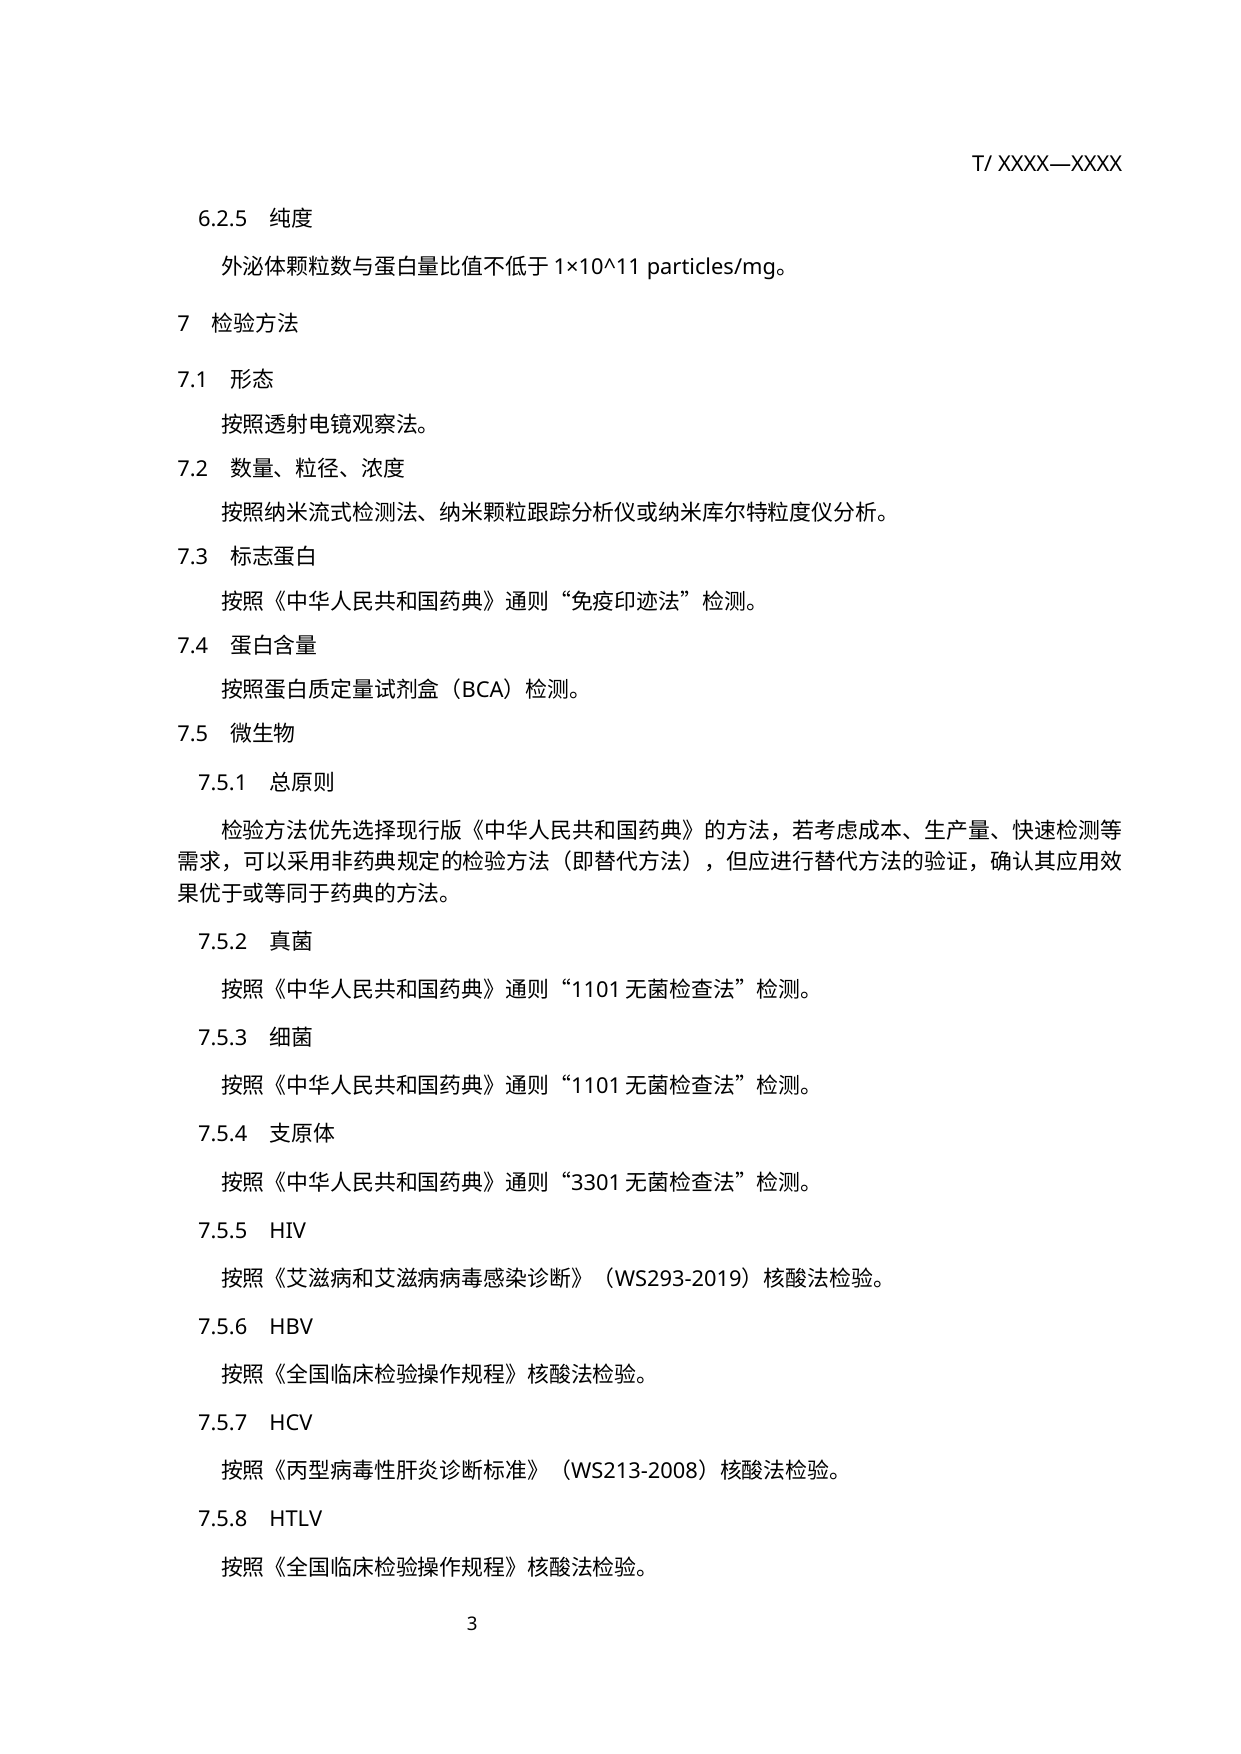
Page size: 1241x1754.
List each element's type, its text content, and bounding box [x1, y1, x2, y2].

text 检验方法 [177, 306, 1122, 337]
list 按照《艾滋病和艾滋病病毒感染诊断》（WS293-2019）核酸法检验。 [177, 1261, 1122, 1293]
list 按照《全国临床检验操作规程》核酸法检验。 [177, 1357, 1122, 1389]
text HTLV [177, 1501, 1122, 1533]
text HIV [177, 1213, 1122, 1244]
text 标志蛋白 [177, 539, 1122, 571]
text 真菌 [177, 924, 1122, 956]
text 支原体 [177, 1116, 1122, 1148]
text HBV [177, 1309, 1122, 1341]
text 纯度 [177, 201, 1122, 233]
text HCV [177, 1405, 1122, 1437]
list 按照纳米流式检测法、纳米颗粒跟踪分析仪或纳米库尔特粒度仪分析。 [177, 495, 1122, 527]
list 按照《中华人民共和国药典》通则“免疫印迹法”检测。 [177, 584, 1122, 615]
list 按照蛋白质定量试剂盒（BCA）检测。 [177, 672, 1122, 704]
text 形态 [177, 362, 1122, 394]
list 外泌体颗粒数与蛋白量比值不低于1×10^11 particles/mg。 [177, 249, 1122, 281]
text 数量、粒径、浓度 [177, 451, 1122, 483]
list 按照透射电镜观察法。 [177, 407, 1122, 438]
text 细菌 [177, 1020, 1122, 1052]
list 检验方法优先选择现行版《中华人民共和国药典》的方法，若考虑成本、生产量、快速检测等需求，可以采用非药典规定的检验方法（即替代方法），但应进行替代方法的验证，确认其应用效果优于或等同于药典的方法。 [177, 813, 1122, 908]
text 微生物 [177, 716, 1122, 748]
text 蛋白含量 [177, 628, 1122, 659]
list 按照《中华人民共和国药典》通则“1101无菌检查法”检测。 [177, 972, 1122, 1004]
text 总原则 [177, 764, 1122, 796]
list 按照《全国临床检验操作规程》核酸法检验。 [177, 1549, 1122, 1581]
list 按照《中华人民共和国药典》通则“1101无菌检查法”检测。 [177, 1068, 1122, 1100]
list 按照《丙型病毒性肝炎诊断标准》（WS213-2008）核酸法检验。 [177, 1453, 1122, 1485]
list 按照《中华人民共和国药典》通则“3301无菌检查法”检测。 [177, 1164, 1122, 1196]
